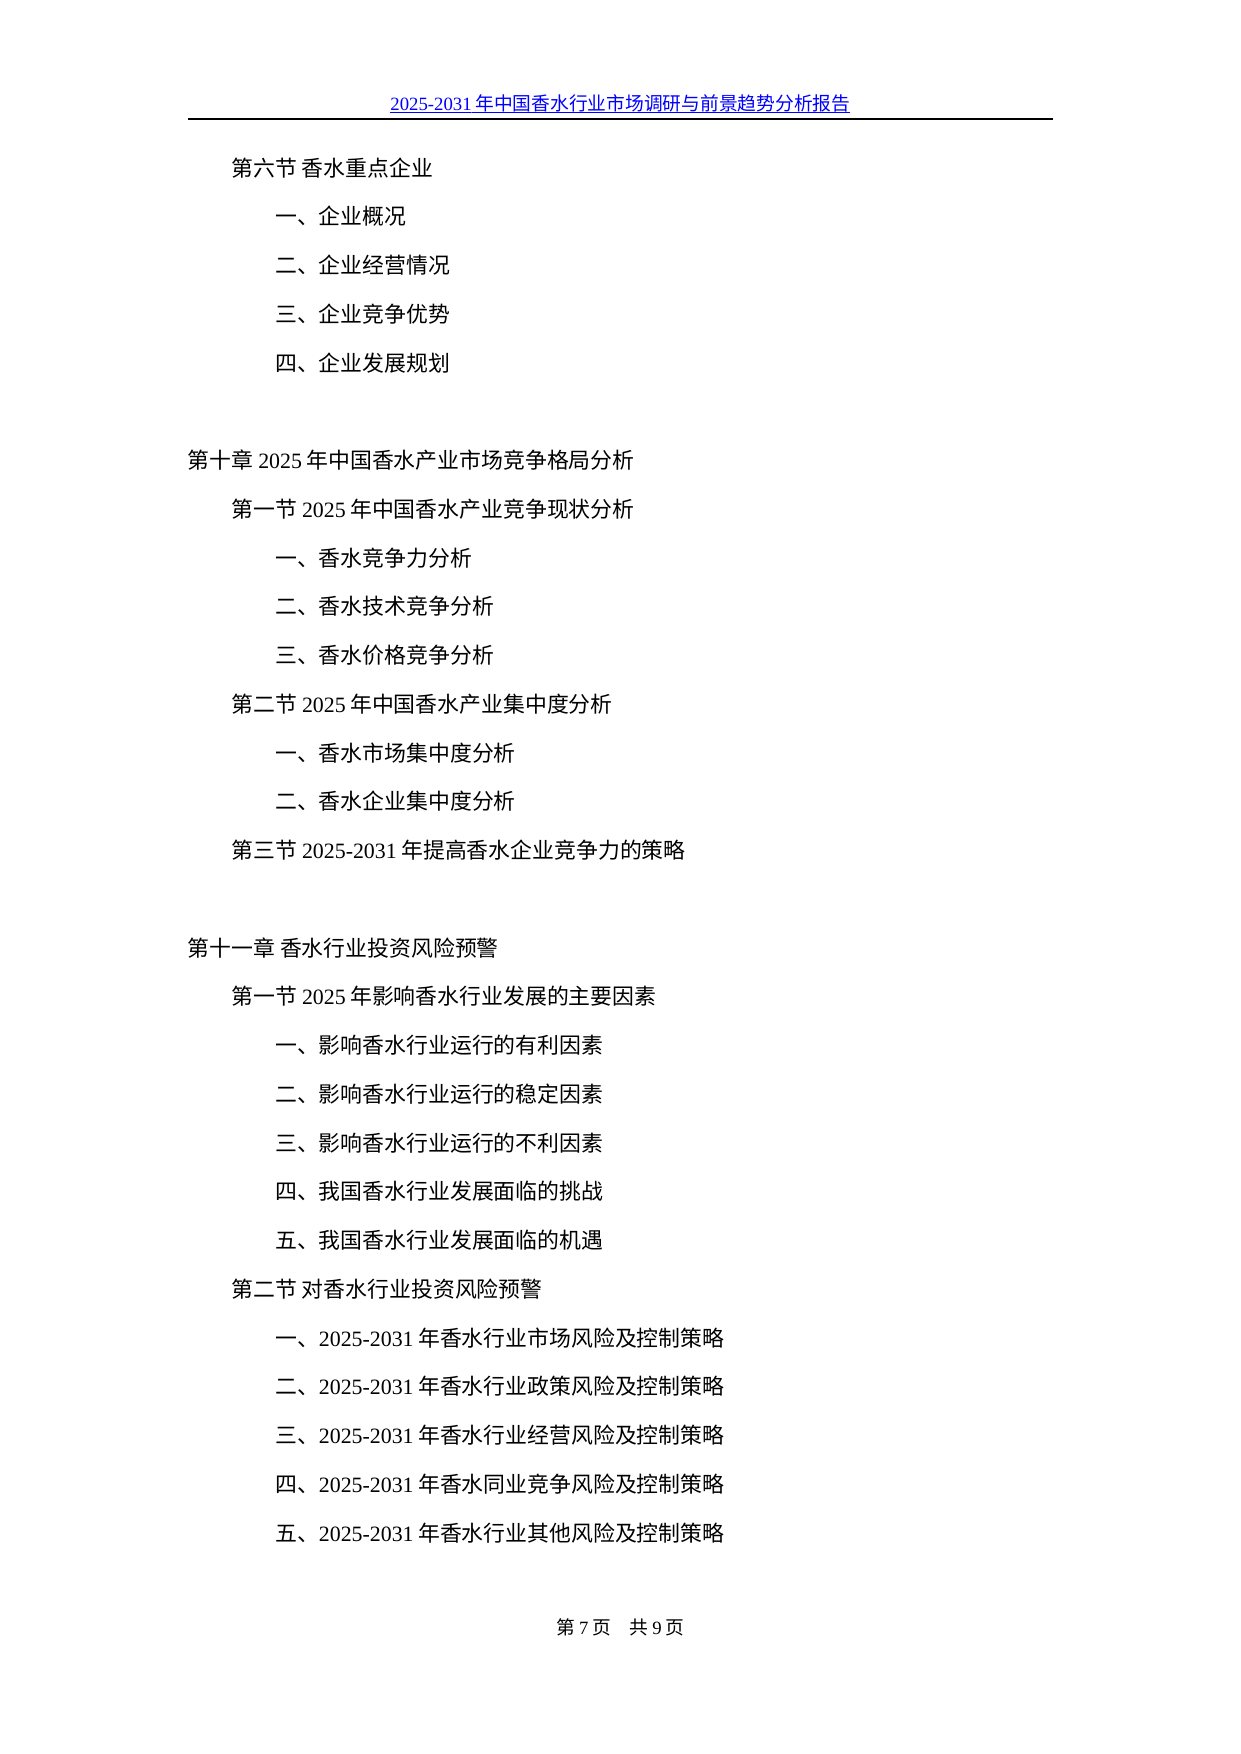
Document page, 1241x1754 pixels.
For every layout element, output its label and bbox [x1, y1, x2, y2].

text [187, 150, 1053, 1548]
